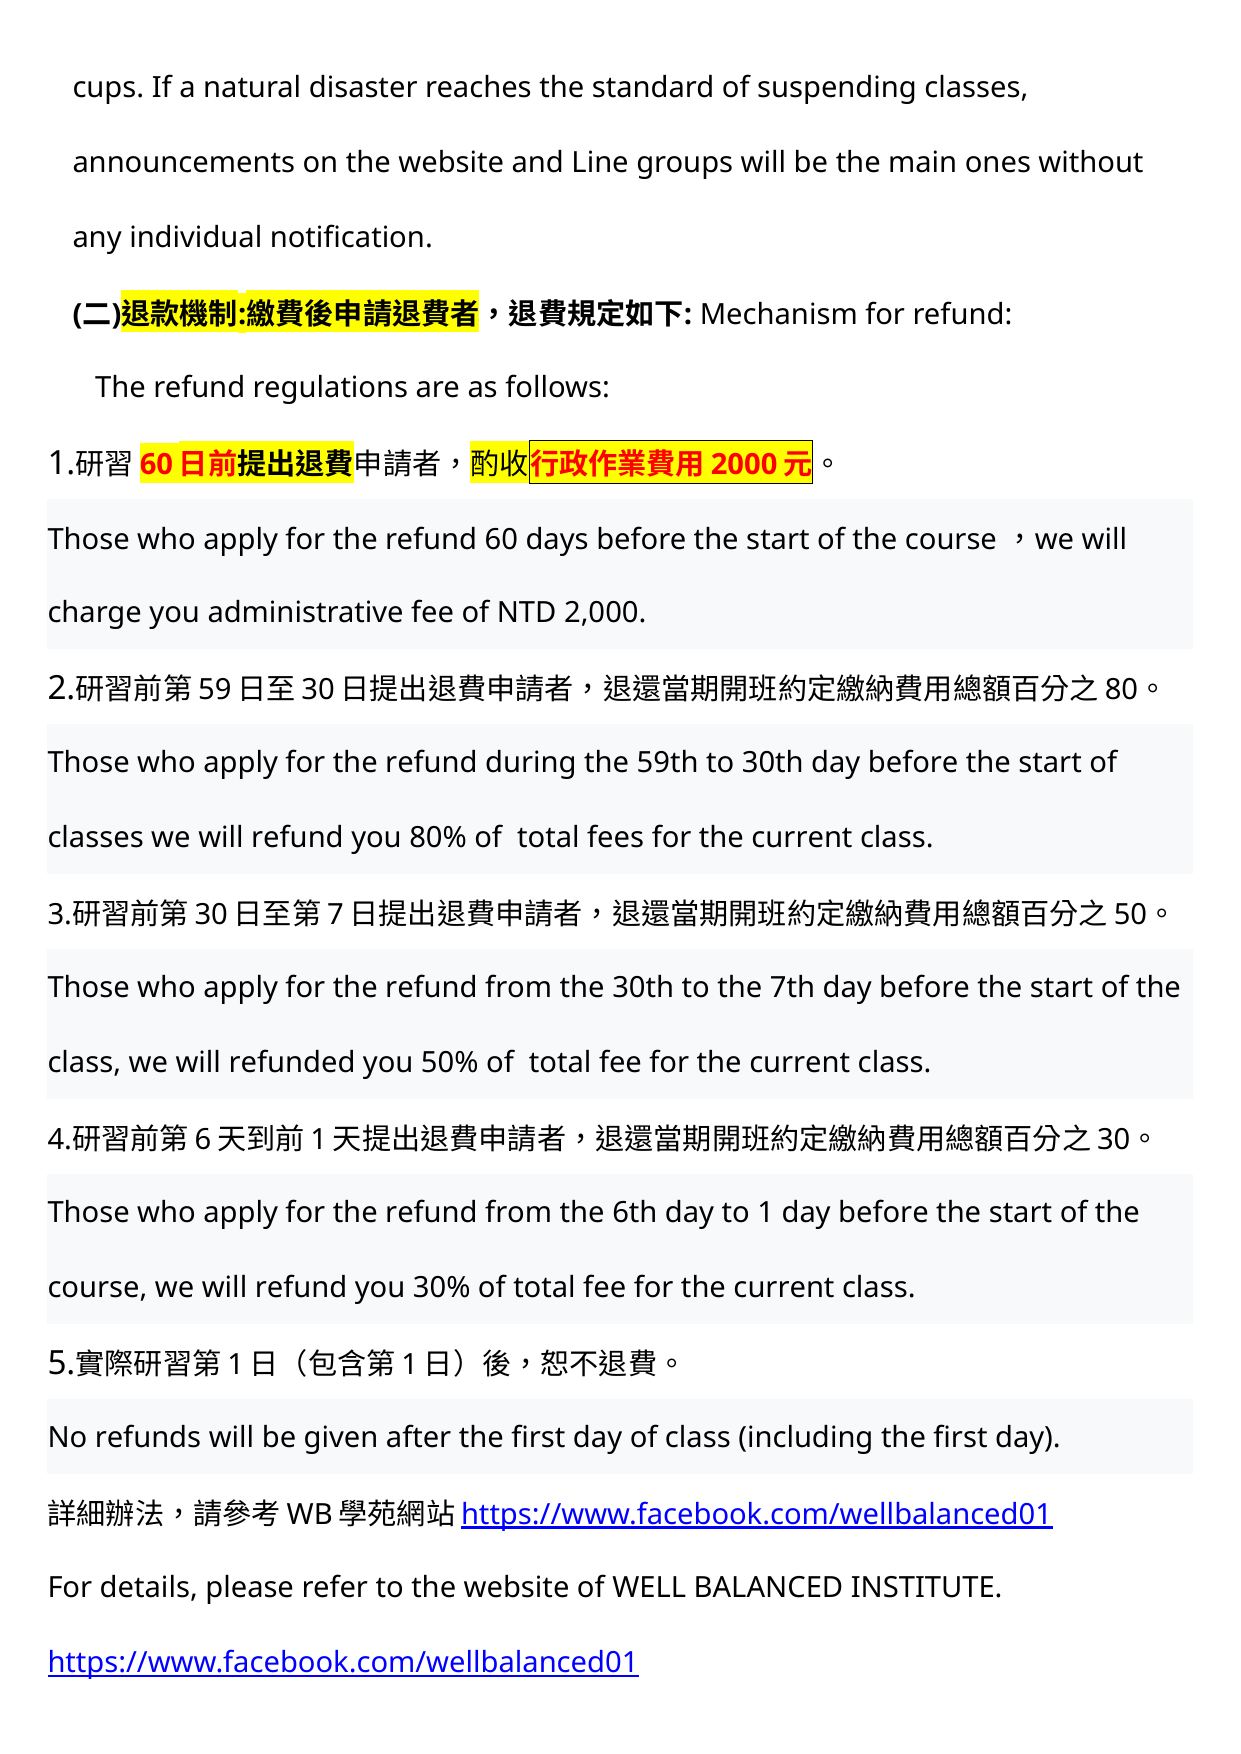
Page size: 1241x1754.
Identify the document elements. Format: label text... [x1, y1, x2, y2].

text Those who apply for the refund from the 30th to the 7th day before the start of the class, we will refunded you 50% of total fee for the current class. [47, 949, 1193, 1099]
text Those who apply for the refund from the 6th day to 1 day before the start of the course, we will refund you 30% of total fee for the current class. [47, 1174, 1193, 1324]
text The refund regulations are as follows: [72, 349, 1193, 424]
text 詳細辦法，請參考WB學苑網站https://www.facebook.com/wellbalanced01 [47, 1474, 1193, 1549]
text For details, please refer to the website of WELL BALANCED INSTITUTE. [47, 1549, 1193, 1624]
text 2.研習前第59日至30日提出退費申請者，退還當期開班約定繳納費用總額百分之80。 [47, 649, 1193, 724]
text 1.研習60日前提出退費申請者，酌收行政作業費用2000元。 [47, 424, 1193, 499]
text No refunds will be given after the first day of class (including the first day). [47, 1399, 1193, 1474]
text Those who apply for the refund during the 59th to 30th day before the start of classes we will refund you 80% of total fees for the current class. [47, 724, 1193, 874]
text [72, 49, 1193, 274]
text Those who apply for the refund 60 days before the start of the course ，we will charge you administrative fee of NTD 2,000. [47, 499, 1193, 649]
text 5.實際研習第1日（包含第1日）後，恕不退費。 [47, 1324, 1193, 1399]
text https://www.facebook.com/wellbalanced01 [47, 1624, 1193, 1699]
text 3.研習前第30日至第7日提出退費申請者，退還當期開班約定繳納費用總額百分之50。 [47, 874, 1193, 949]
text 4.研習前第6天到前1天提出退費申請者，退還當期開班約定繳納費用總額百分之30。 [47, 1099, 1193, 1174]
text (二)退款機制:繳費後申請退費者，退費規定如下: Mechanism for refund: [72, 274, 1193, 349]
